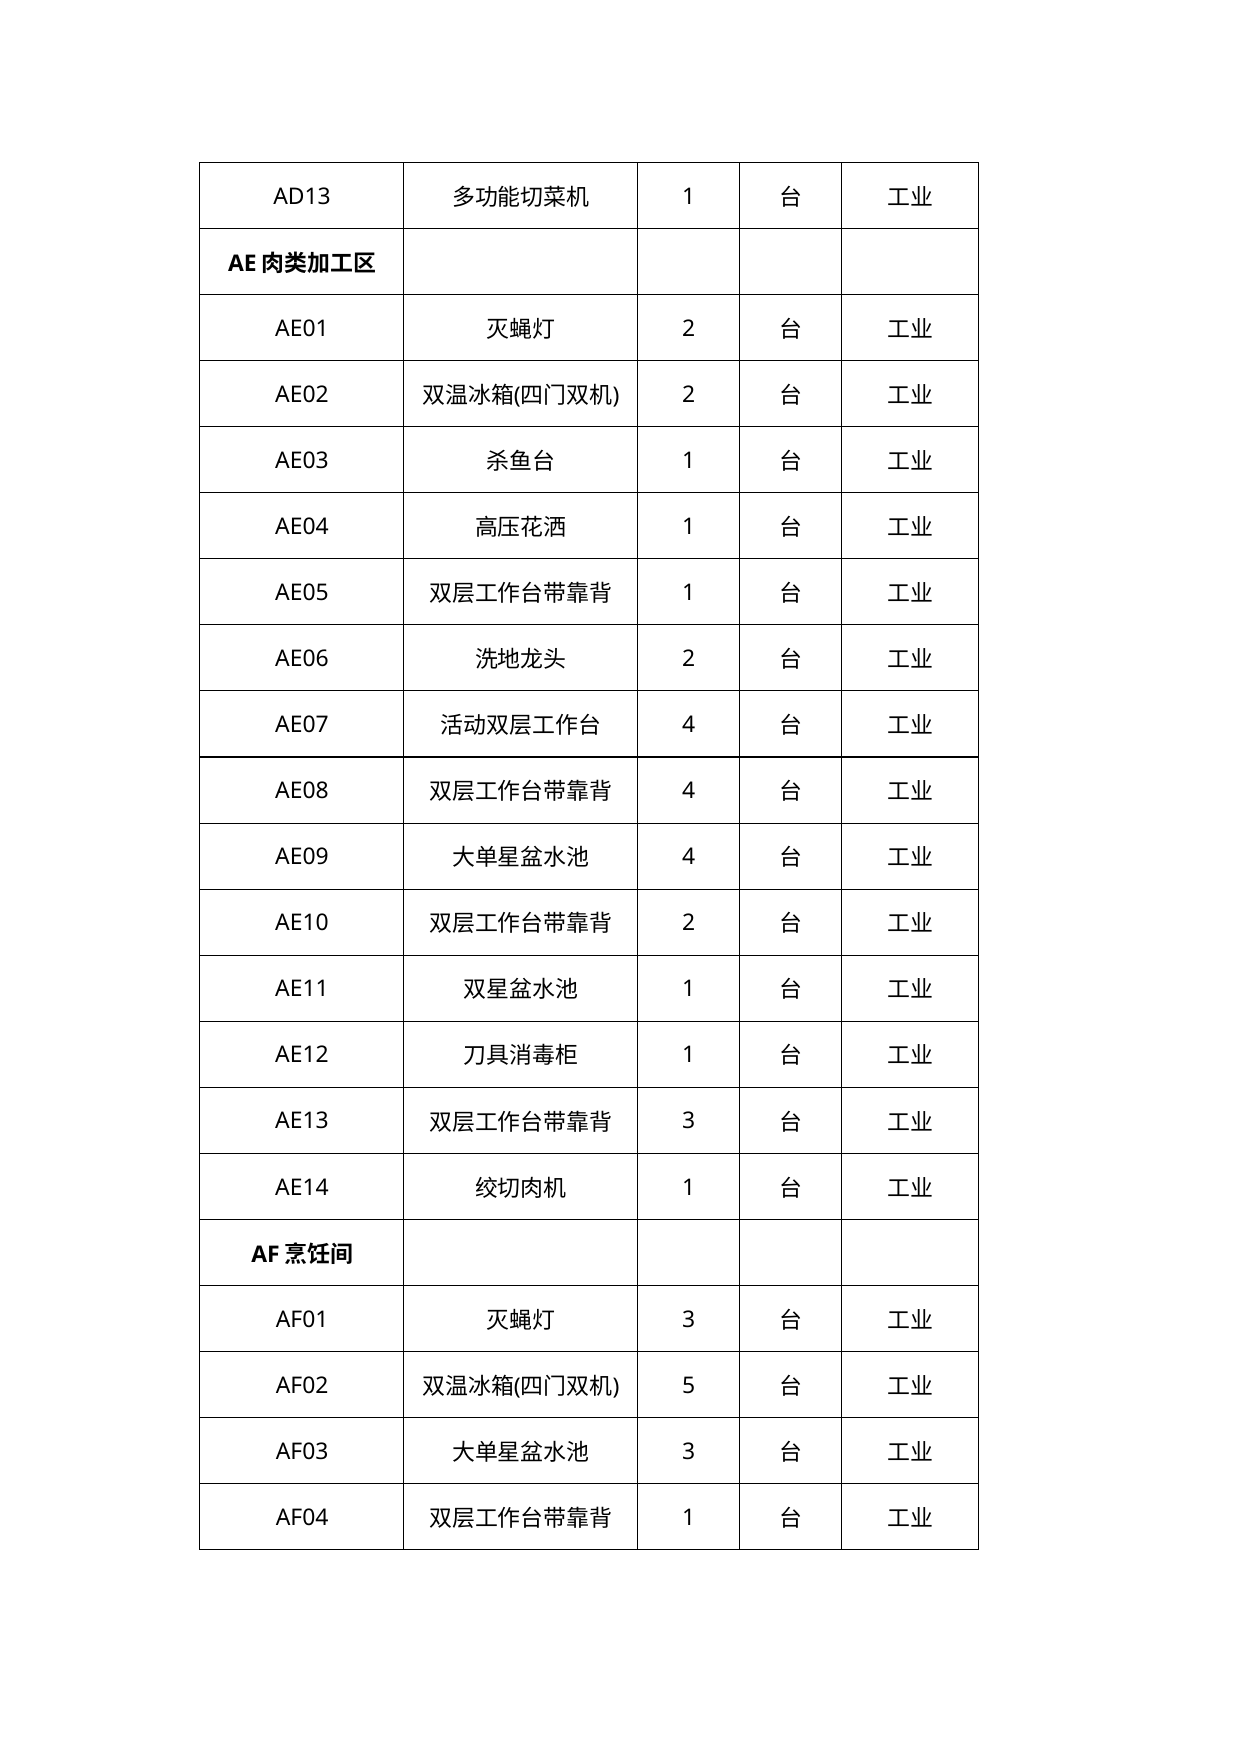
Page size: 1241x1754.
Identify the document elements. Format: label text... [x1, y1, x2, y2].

table_cell AE11 [200, 956, 403, 1021]
table_cell 多功能切菜机 [404, 163, 637, 228]
table_cell 工业 [842, 559, 978, 624]
table_cell 工业 [842, 691, 978, 756]
table_cell 工业 [842, 1154, 978, 1219]
table_cell 工业 [842, 1022, 978, 1087]
table_cell 灭蝇灯 [404, 1286, 637, 1351]
table_cell AE02 [200, 361, 403, 426]
table_cell 工业 [842, 493, 978, 558]
table_cell 4 [638, 691, 739, 756]
table_cell 1 [638, 493, 739, 558]
table_cell 活动双层工作台 [404, 691, 637, 756]
table_cell [842, 1220, 978, 1285]
table_cell AE01 [200, 295, 403, 360]
table_cell 工业 [842, 1418, 978, 1483]
table_cell AF烹饪间 [200, 1220, 403, 1285]
table_cell [404, 1220, 637, 1285]
table_cell 台 [740, 361, 841, 426]
table_cell 台 [740, 493, 841, 558]
table_cell 双层工作台带靠背 [404, 1484, 637, 1549]
table_cell [740, 229, 841, 294]
table_cell 工业 [842, 956, 978, 1021]
table_cell [404, 229, 637, 294]
table_cell 台 [740, 559, 841, 624]
table_cell 杀鱼台 [404, 427, 637, 492]
table_cell 1 [638, 1484, 739, 1549]
table_cell 工业 [842, 163, 978, 228]
table_cell AE06 [200, 625, 403, 690]
table_cell AE14 [200, 1154, 403, 1219]
table_cell AE05 [200, 559, 403, 624]
table_cell 双星盆水池 [404, 956, 637, 1021]
table_cell 洗地龙头 [404, 625, 637, 690]
table_cell AE10 [200, 890, 403, 954]
table_cell AE08 [200, 758, 403, 822]
table_cell AF04 [200, 1484, 403, 1549]
table_cell 1 [638, 559, 739, 624]
table_cell 1 [638, 427, 739, 492]
table_cell AE03 [200, 427, 403, 492]
table_cell [740, 1220, 841, 1285]
table_cell 灭蝇灯 [404, 295, 637, 360]
table_cell 工业 [842, 1352, 978, 1417]
table_cell 工业 [842, 758, 978, 822]
table_cell 台 [740, 824, 841, 888]
table_cell 4 [638, 758, 739, 822]
table_cell 5 [638, 1352, 739, 1417]
table_cell 工业 [842, 890, 978, 954]
table_cell 绞切肉机 [404, 1154, 637, 1219]
table_cell 双层工作台带靠背 [404, 1088, 637, 1153]
table_cell 工业 [842, 824, 978, 888]
table_cell 工业 [842, 1484, 978, 1549]
table_cell 2 [638, 625, 739, 690]
table_cell AF01 [200, 1286, 403, 1351]
table_cell 大单星盆水池 [404, 1418, 637, 1483]
table_cell 台 [740, 1418, 841, 1483]
table_cell 台 [740, 295, 841, 360]
table_cell 工业 [842, 295, 978, 360]
table_cell AE07 [200, 691, 403, 756]
table_cell 双温冰箱(四门双机) [404, 361, 637, 426]
table_cell AD13 [200, 163, 403, 228]
table_cell 双温冰箱(四门双机) [404, 1352, 637, 1417]
table_cell 台 [740, 1352, 841, 1417]
table_cell 刀具消毒柜 [404, 1022, 637, 1087]
table_cell 台 [740, 890, 841, 954]
table_cell 工业 [842, 427, 978, 492]
table_cell 台 [740, 625, 841, 690]
table_cell [638, 1220, 739, 1285]
table_cell 双层工作台带靠背 [404, 559, 637, 624]
table_cell 台 [740, 691, 841, 756]
table_cell 工业 [842, 625, 978, 690]
table_cell AE肉类加工区 [200, 229, 403, 294]
table_cell AF02 [200, 1352, 403, 1417]
table_cell 台 [740, 758, 841, 822]
table_cell 1 [638, 1154, 739, 1219]
table_cell 2 [638, 890, 739, 954]
table_cell 台 [740, 1088, 841, 1153]
table_cell [842, 229, 978, 294]
table_cell 1 [638, 1022, 739, 1087]
table_cell [638, 229, 739, 294]
table_cell AE13 [200, 1088, 403, 1153]
table_cell 3 [638, 1418, 739, 1483]
table_cell 台 [740, 163, 841, 228]
table_cell 双层工作台带靠背 [404, 890, 637, 954]
table_cell 4 [638, 824, 739, 888]
table_cell 高压花洒 [404, 493, 637, 558]
table_cell 双层工作台带靠背 [404, 758, 637, 822]
table_cell 大单星盆水池 [404, 824, 637, 888]
table_cell 台 [740, 427, 841, 492]
table_cell 工业 [842, 361, 978, 426]
table_cell 3 [638, 1286, 739, 1351]
table_cell AE09 [200, 824, 403, 888]
table_cell 2 [638, 295, 739, 360]
table_cell 1 [638, 163, 739, 228]
table_cell AE04 [200, 493, 403, 558]
table_cell 1 [638, 956, 739, 1021]
table_cell 工业 [842, 1088, 978, 1153]
table_cell 台 [740, 1484, 841, 1549]
table_cell 2 [638, 361, 739, 426]
table_cell AF03 [200, 1418, 403, 1483]
table_cell 台 [740, 1022, 841, 1087]
table_cell AE12 [200, 1022, 403, 1087]
table_cell 工业 [842, 1286, 978, 1351]
table_cell 3 [638, 1088, 739, 1153]
table_cell 台 [740, 1286, 841, 1351]
table_cell 台 [740, 1154, 841, 1219]
table_cell 台 [740, 956, 841, 1021]
